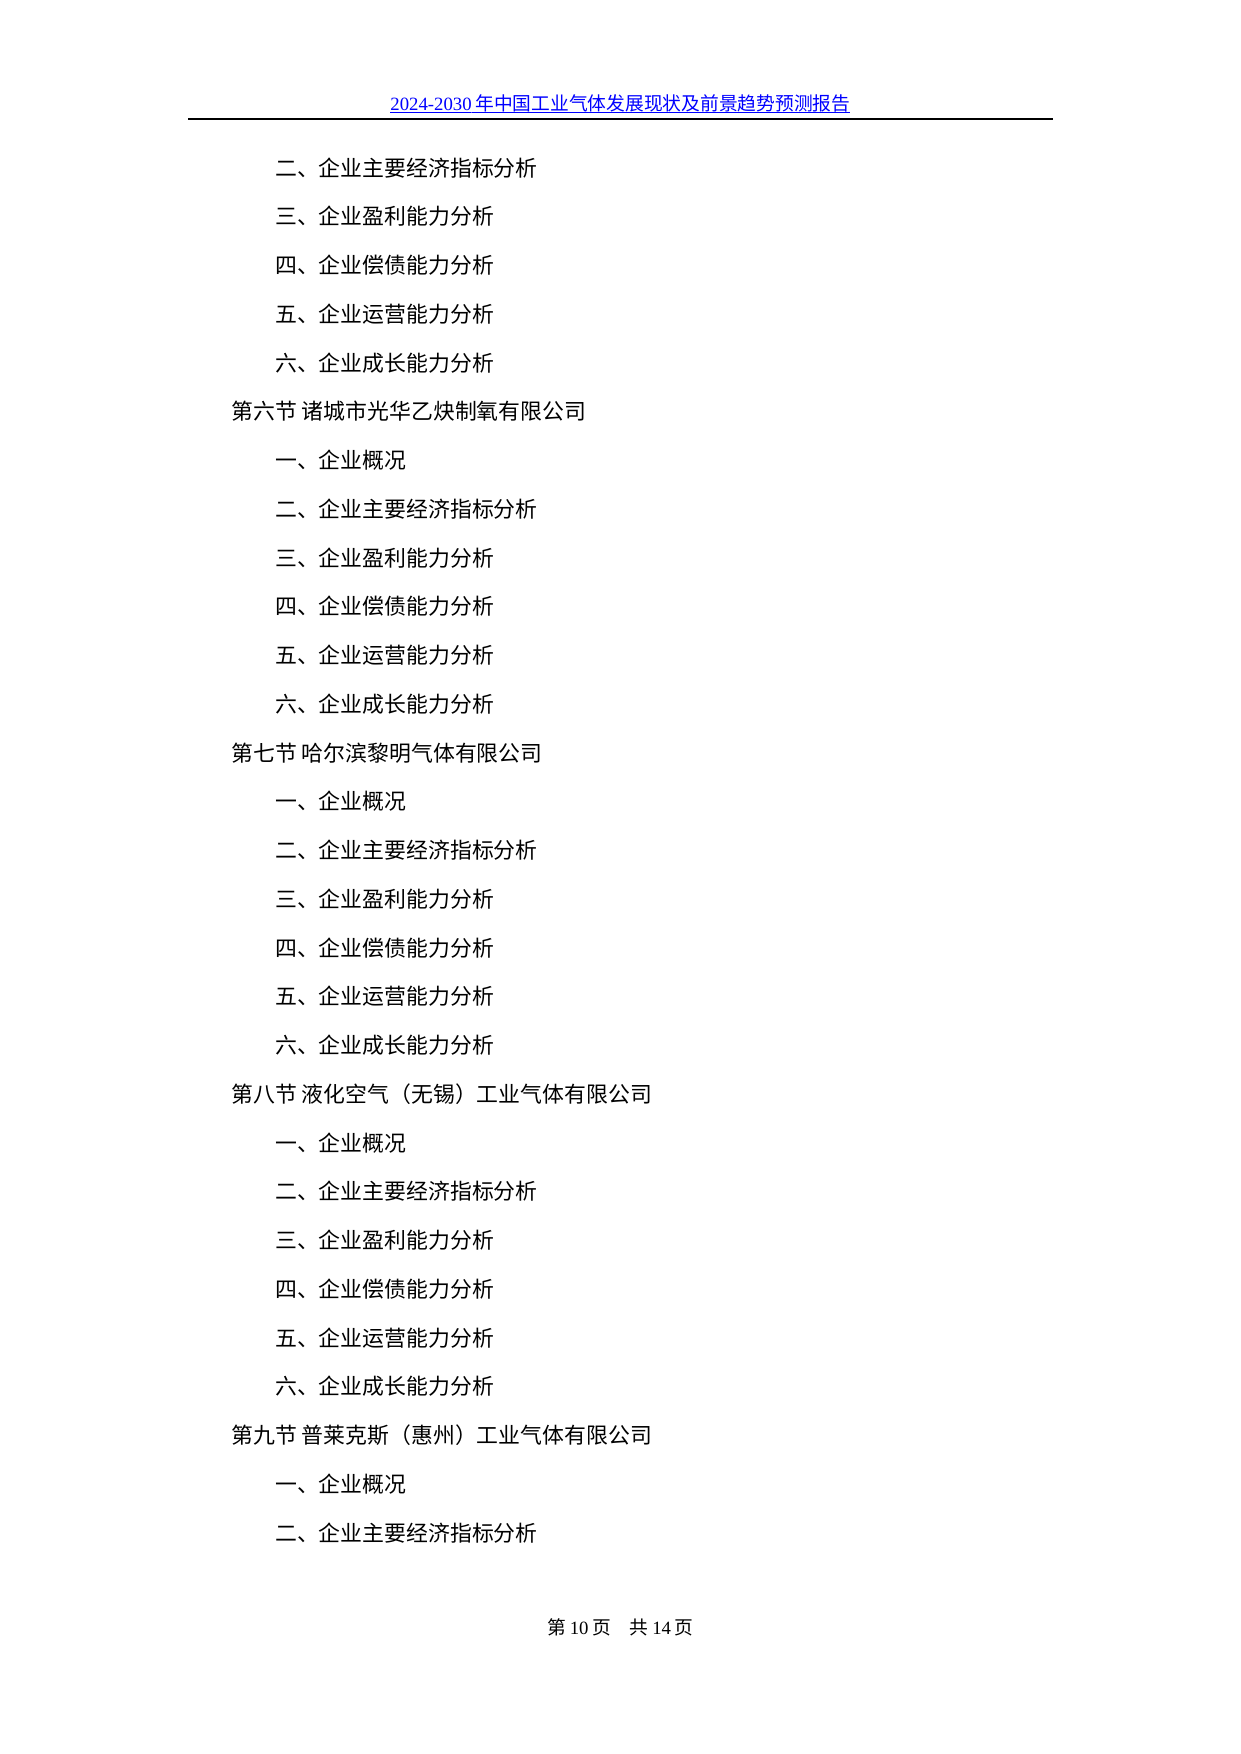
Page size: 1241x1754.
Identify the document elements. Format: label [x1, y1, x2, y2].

text [187, 150, 1053, 1548]
